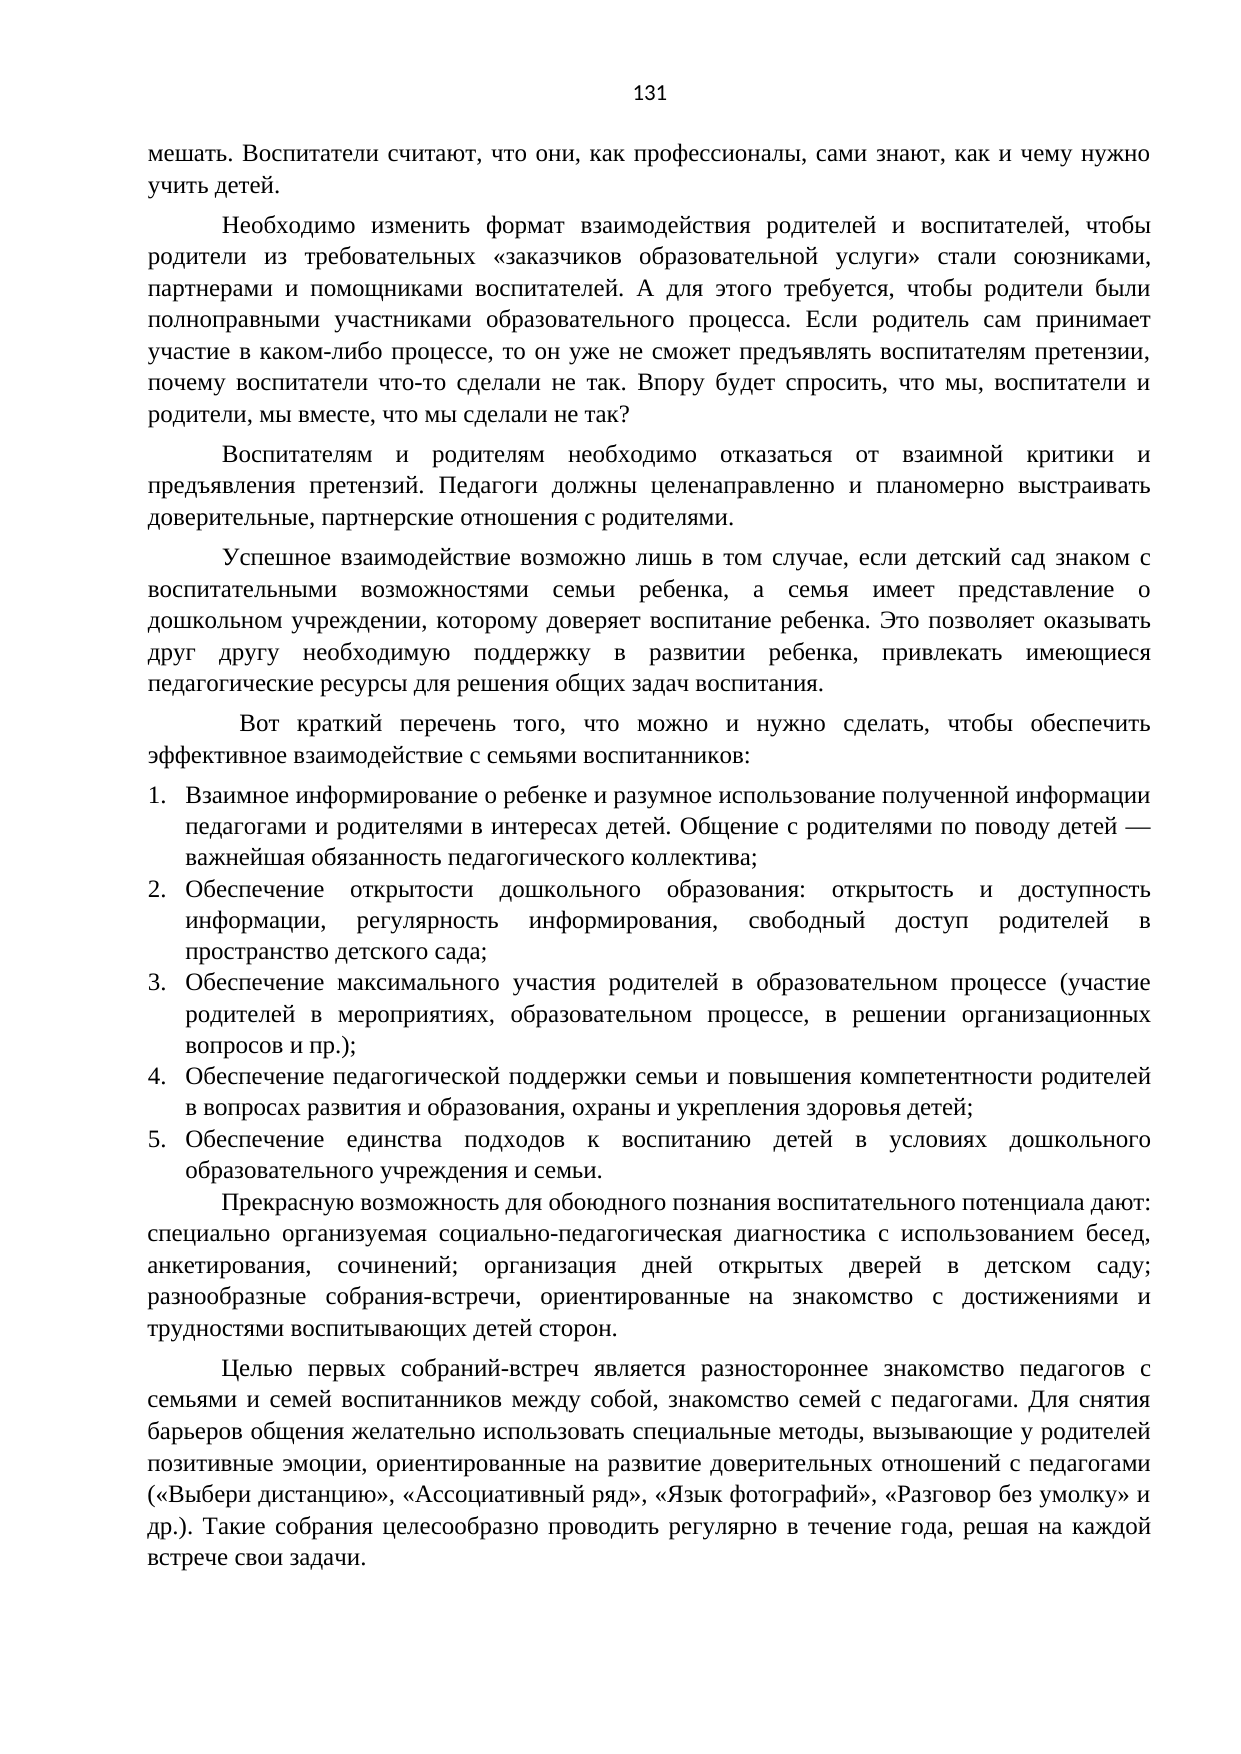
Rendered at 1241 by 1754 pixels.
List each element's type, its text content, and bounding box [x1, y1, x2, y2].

text Необходимо изменить формат взаимодействия родителей и воспитателей, чтобы родители из требовательных «заказчиков образовательной услуги» стали союзниками, партнерами и помощниками воспитателей. А для этого требуется, чтобы родители были полноправными участниками образовательного процесса. Если родитель сам принимает участие в каком-либо процессе, то он уже не сможет предъявлять воспитателям претензии, почему воспитатели что-то сделали не так. Впору будет спросить, что мы, воспитатели и родители, мы вместе, что мы сделали не так? [148, 210, 1152, 428]
list Взаимное информирование о ребенке и разумное использование полученной информации педагогами и родителями в интересах детей. Общение с родителями по поводу детей — важнейшая обязанность педагогического коллектива; [148, 780, 1152, 871]
text Целью первых собраний-встреч является разностороннее знакомство педагогов с семьями и семей воспитанников между собой, знакомство семей с педагогами. Для снятия барьеров общения желательно использовать специальные методы, вызывающие у родителей позитивные эмоции, ориентированные на развитие доверительных отношений с педагогами («Выбери дистанцию», «Ассоциативный ряд», «Язык фотографий», «Разговор без умолку» и др.). Такие собрания целесообразно проводить регулярно в течение года, решая на каждой встрече свои задачи. [147, 1353, 1152, 1571]
text Вот краткий перечень того, что можно и нужно сделать, чтобы обеспечить эффективное взаимодействие с семьями воспитанников: [148, 708, 1152, 769]
list Обеспечение максимального участия родителей в образовательном процессе (участие родителей в мероприятиях, образовательном процессе, в решении организационных вопросов и пр.); [148, 967, 1152, 1059]
list Обеспечение педагогической поддержки семьи и повышения компетентности родителей в вопросах развития и образования, охраны и укрепления здоровья детей; [148, 1061, 1152, 1121]
text Прекрасную возможность для обоюдного познания воспитательного потенциала дают: специально организуемая социально-педагогическая диагностика с использованием бесед, анкетирования, сочинений; организация дней открытых дверей в детском саду; разнообразные собрания-встречи, ориентированные на знакомство с достижениями и трудностями воспитывающих детей сторон. [147, 1187, 1152, 1342]
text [148, 138, 1152, 198]
text Воспитателям и родителям необходимо отказаться от взаимной критики и предъявления претензий. Педагоги должны целенаправленно и планомерно выстраивать доверительные, партнерские отношения с родителями. [148, 439, 1152, 531]
list Обеспечение открытости дошкольного образования: открытость и доступность информации, регулярность информирования, свободный доступ родителей в пространство детского сада; [148, 874, 1152, 965]
text Успешное взаимодействие возможно лишь в том случае, если детский сад знаком с воспитательными возможностями семьи ребенка, а семья имеет представление о дошкольном учреждении, которому доверяет воспитание ребенка. Это позволяет оказывать друг другу необходимую поддержку в развитии ребенка, привлекать имеющиеся педагогические ресурсы для решения общих задач воспитания. [148, 542, 1152, 697]
list Обеспечение единства подходов к воспитанию детей в условиях дошкольного образовательного учреждения и семьи. [148, 1124, 1152, 1184]
